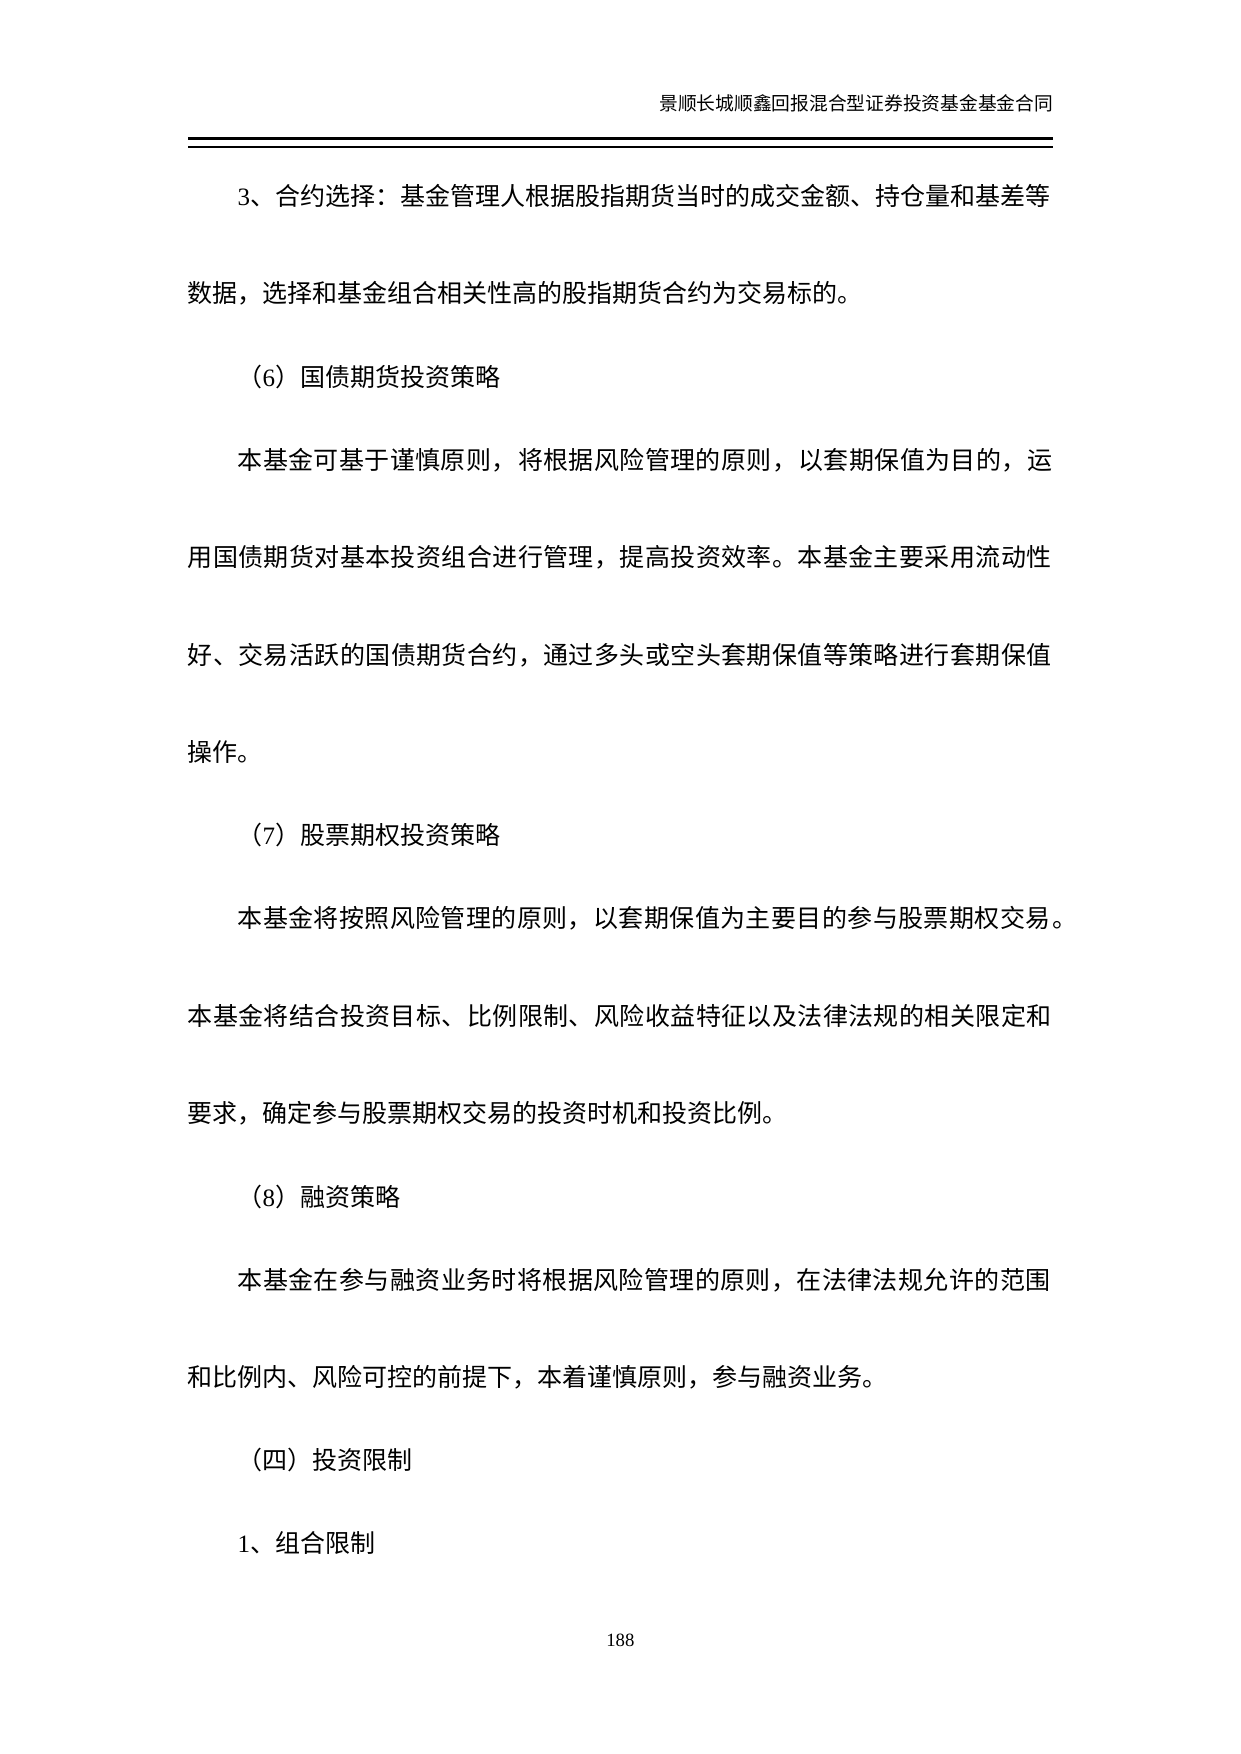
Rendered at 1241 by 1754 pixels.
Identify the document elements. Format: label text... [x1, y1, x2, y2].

text 本基金将按照风险管理的原则，以套期保值为主要目的参与股票期权交易。本基金将结合投资目标、比例限制、风险收益特征以及法律法规的相关限定和要求，确定参与股票期权交易的投资时机和投资比例。 [187, 884, 1053, 1144]
text 本基金可基于谨慎原则，将根据风险管理的原则，以套期保值为目的，运用国债期货对基本投资组合进行管理，提高投资效率。本基金主要采用流动性好、交易活跃的国债期货合约，通过多头或空头套期保值等策略进行套期保值操作。 [187, 426, 1053, 783]
text （6）国债期货投资策略 [187, 343, 1053, 408]
text （四）投资限制 [187, 1426, 1053, 1491]
text 本基金在参与融资业务时将根据风险管理的原则，在法律法规允许的范围和比例内、风险可控的前提下，本着谨慎原则，参与融资业务。 [187, 1246, 1053, 1408]
text 3、合约选择：基金管理人根据股指期货当时的成交金额、持仓量和基差等数据，选择和基金组合相关性高的股指期货合约为交易标的。 [187, 162, 1053, 324]
text （7）股票期权投资策略 [187, 801, 1053, 866]
text （8）融资策略 [187, 1163, 1053, 1228]
text 1、组合限制 [187, 1509, 1053, 1574]
